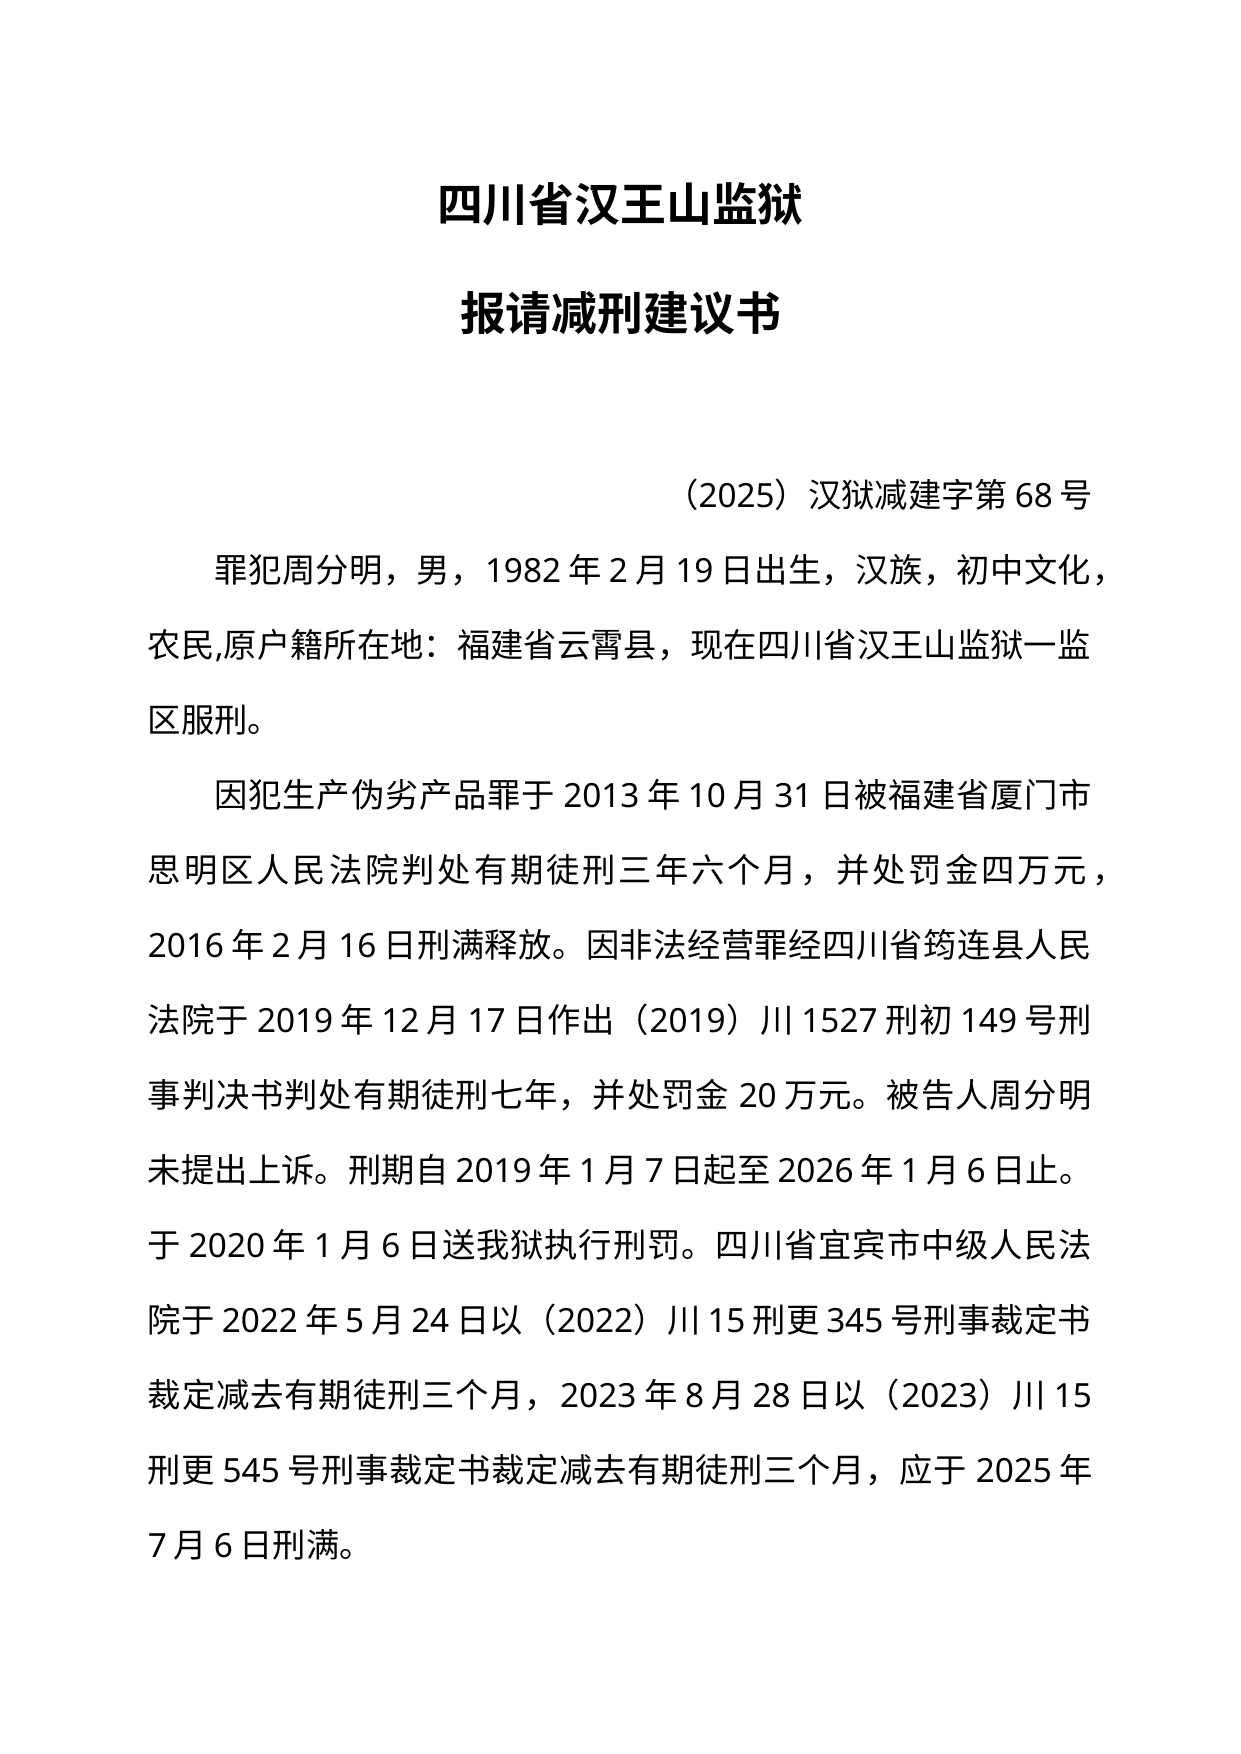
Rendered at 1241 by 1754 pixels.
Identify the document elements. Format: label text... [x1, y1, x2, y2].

text 因犯生产伪劣产品罪于2013年10月31日被福建省厦门市思明区人民法院判处有期徒刑三年六个月，并处罚金四万元，2016年2月16日刑满释放。因非法经营罪经四川省筠连县人民法院于2019年12月17日作出（2019）川1527刑初149号刑事判决书判处有期徒刑七年，并处罚金20万元。被告人周分明未提出上诉。刑期自2019年1月7日起至2026年1月6日止。于2020年1月6日送我狱执行刑罚。四川省宜宾市中级人民法院于2022年5月24日以（2022）川15刑更345号刑事裁定书裁定减去有期徒刑三个月，2023年8月28日以（2023）川15刑更545号刑事裁定书裁定减去有期徒刑三个月，应于2025年7月6日刑满。 [148, 756, 1092, 1581]
text 罪犯周分明，男，1982年2月19日出生，汉族，初中文化，农民,原户籍所在地：福建省云霄县，现在四川省汉王山监狱一监区服刑。 [148, 531, 1092, 756]
text 四川省汉王山监狱 [148, 164, 1092, 239]
text （2025）汉狱减建字第68号 [148, 456, 1092, 531]
text 报请减刑建议书 [148, 273, 1092, 348]
